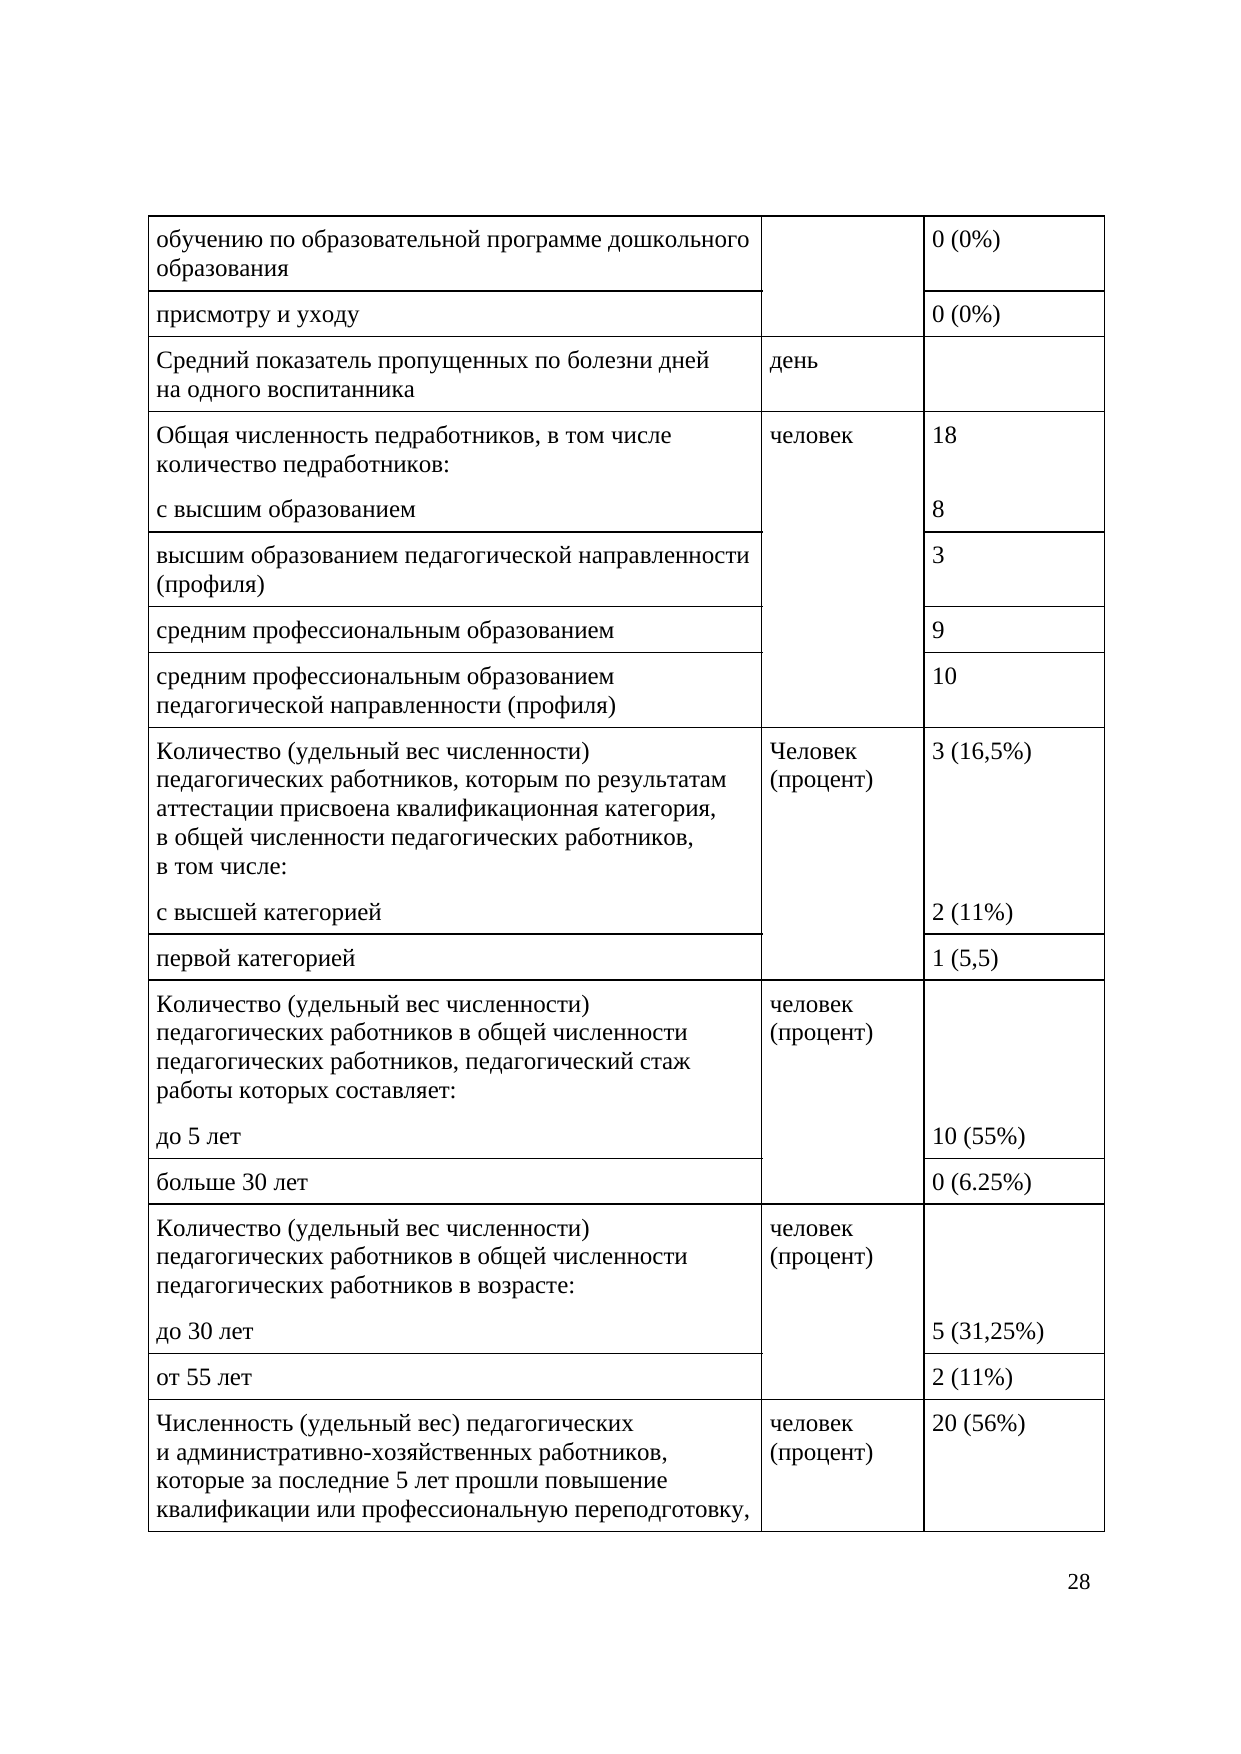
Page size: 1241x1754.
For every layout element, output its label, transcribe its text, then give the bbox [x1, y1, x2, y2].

table_cell человек [762, 412, 923, 726]
table_cell обучению по образовательной программе дошкольного образования [149, 217, 761, 290]
table_cell 9 [925, 607, 1104, 652]
table_cell до 30 лет [149, 1307, 761, 1353]
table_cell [149, 1400, 761, 1531]
table_cell средним профессиональным образованием педагогической направленности (профиля) [149, 653, 761, 726]
table_cell 5 (31,25%) [925, 1307, 1104, 1353]
table_cell Средний показатель пропущенных по болезни дней на одного воспитанника [149, 337, 761, 411]
table_cell 0 (6.25%) [925, 1159, 1104, 1203]
table_cell [925, 981, 1104, 1111]
table_cell 10 [925, 653, 1104, 726]
table_cell 8 [925, 485, 1104, 531]
table_cell 2 (11%) [925, 1354, 1104, 1399]
table_cell [925, 1205, 1104, 1307]
table_cell 1 (5,5) [925, 935, 1104, 979]
table_cell 3 [925, 533, 1104, 606]
table_cell день [762, 337, 923, 411]
table_cell с высшей категорией [149, 888, 761, 933]
table_cell 0 (0%) [925, 292, 1104, 336]
table_cell 10 (55%) [925, 1111, 1104, 1157]
table_cell Количество (удельный вес численности) педагогических работников в общей численности педагогических работников, педагогический стаж работы которых составляет: [149, 981, 761, 1111]
table_cell человек (процент) [762, 1205, 923, 1399]
table_cell 2 (11%) [925, 888, 1104, 933]
table_cell больше 30 лет [149, 1159, 761, 1203]
table_cell высшим образованием педагогической направленности (профиля) [149, 533, 761, 606]
table_cell Человек (процент) [762, 728, 923, 979]
table_cell Общая численность педработников, в том числе количество педработников: [149, 412, 761, 485]
table_cell [925, 337, 1104, 411]
table_cell средним профессиональным образованием [149, 607, 761, 652]
table_cell присмотру и уходу [149, 292, 761, 336]
table_cell Количество (удельный вес численности) педагогических работников, которым по результатам аттестации присвоена квалификационная категория, в общей численности педагогических работников, в том числе: [149, 728, 761, 887]
table_cell человек (процент) [762, 981, 923, 1203]
table_cell человек (процент) [762, 1400, 923, 1531]
table_cell первой категорией [149, 935, 761, 979]
table_cell 18 [925, 412, 1104, 485]
table_cell до 5 лет [149, 1111, 761, 1157]
table_cell от 55 лет [149, 1354, 761, 1399]
table_cell 3 (16,5%) [925, 728, 1104, 887]
table_cell 20 (56%) [925, 1400, 1104, 1531]
table_cell Количество (удельный вес численности) педагогических работников в общей численности педагогических работников в возрасте: [149, 1205, 761, 1307]
table_cell 0 (0%) [925, 217, 1104, 290]
table_cell с высшим образованием [149, 485, 761, 531]
